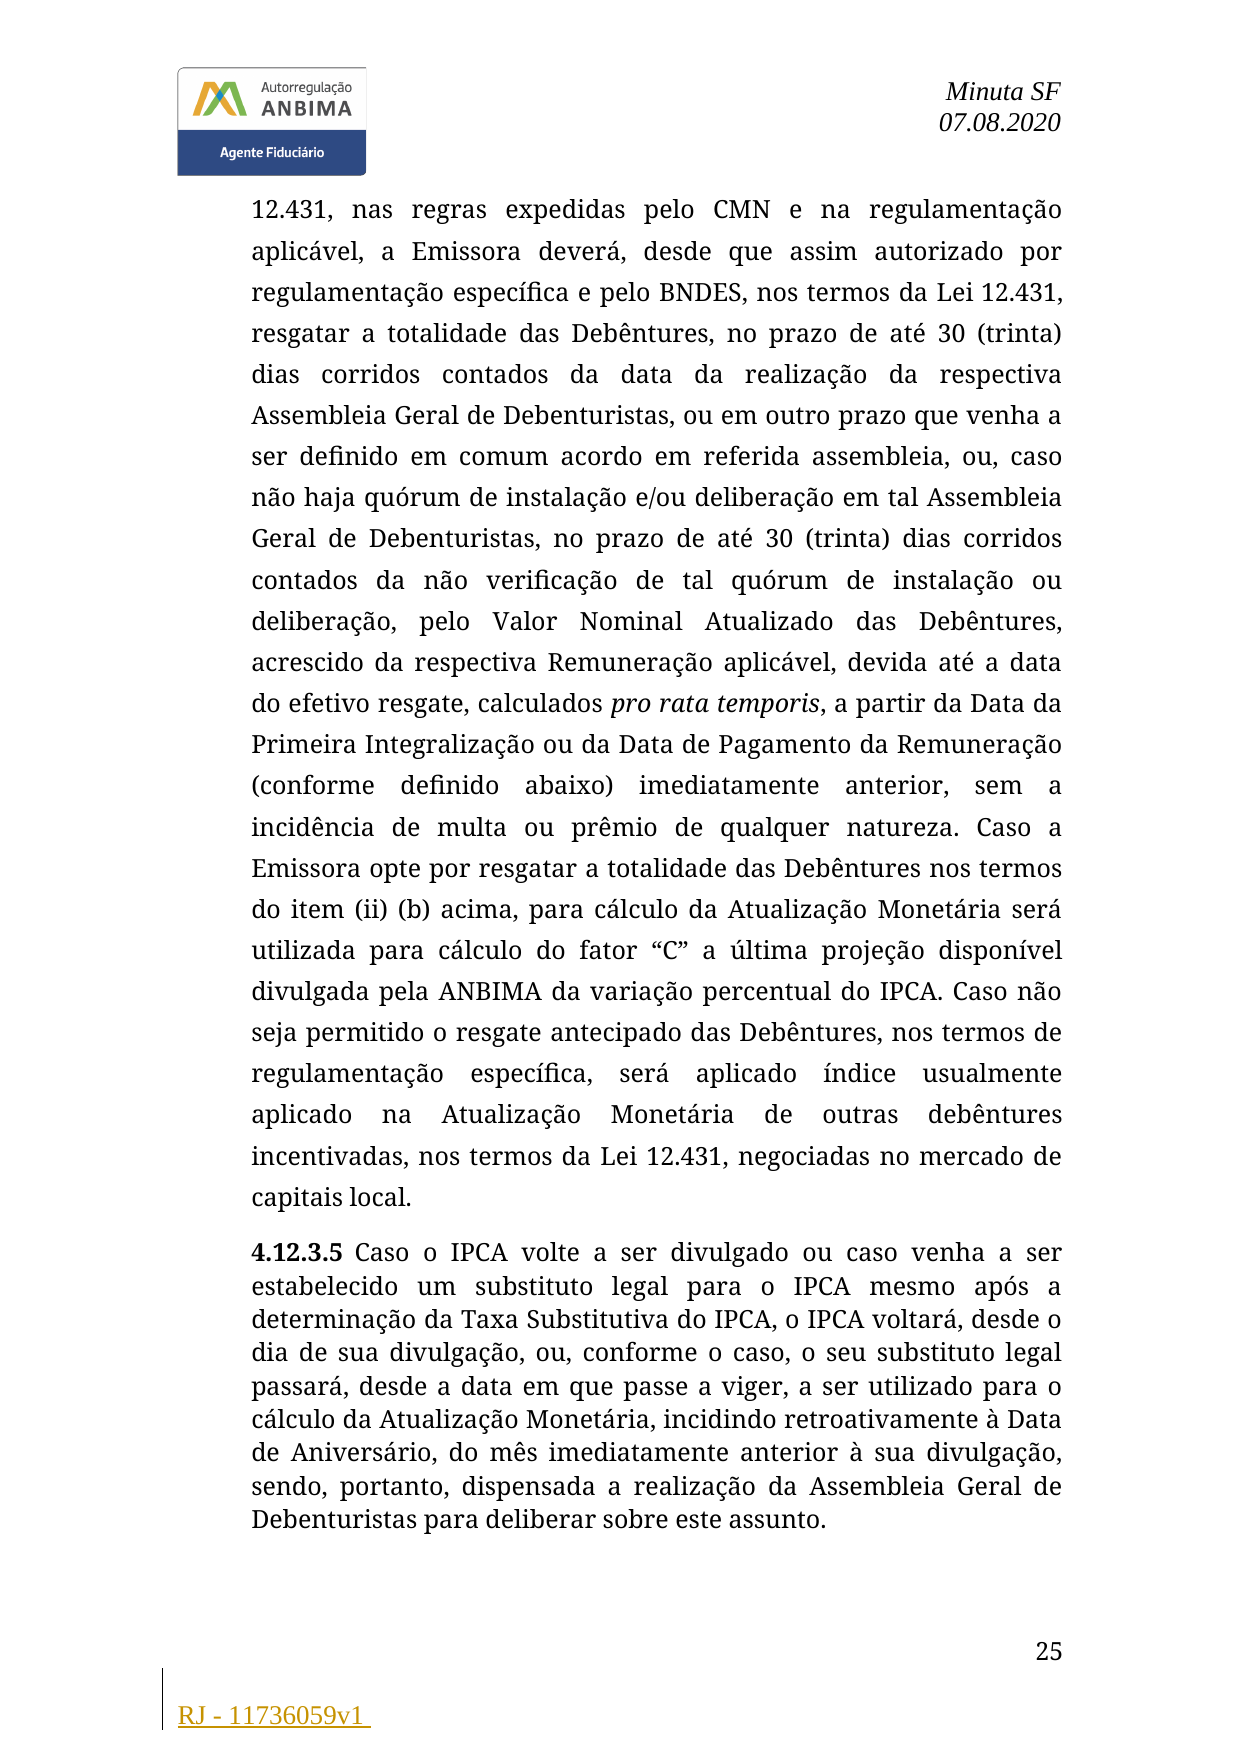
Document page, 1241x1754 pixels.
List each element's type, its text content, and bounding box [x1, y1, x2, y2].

list 4.12.3.5 Caso o IPCA volte a ser divulgado ou caso venha a ser estabelecido um substituto legal para o IPCA mesmo após a determinação da Taxa Substitutiva do IPCA, o IPCA voltará, desde o dia de sua divulgação, ou, conforme o caso, o seu substituto legal passará, desde a data em que passe a viger, a ser utilizado para o cálculo da Atualização Monetária, incidindo retroativamente à Data de Aniversário, do mês imediatamente anterior à sua divulgação, sendo, portanto, dispensada a realização da Assembleia Geral de Debenturistas para deliberar sobre este assunto. [251, 1235, 1063, 1535]
picture [177, 67, 367, 176]
